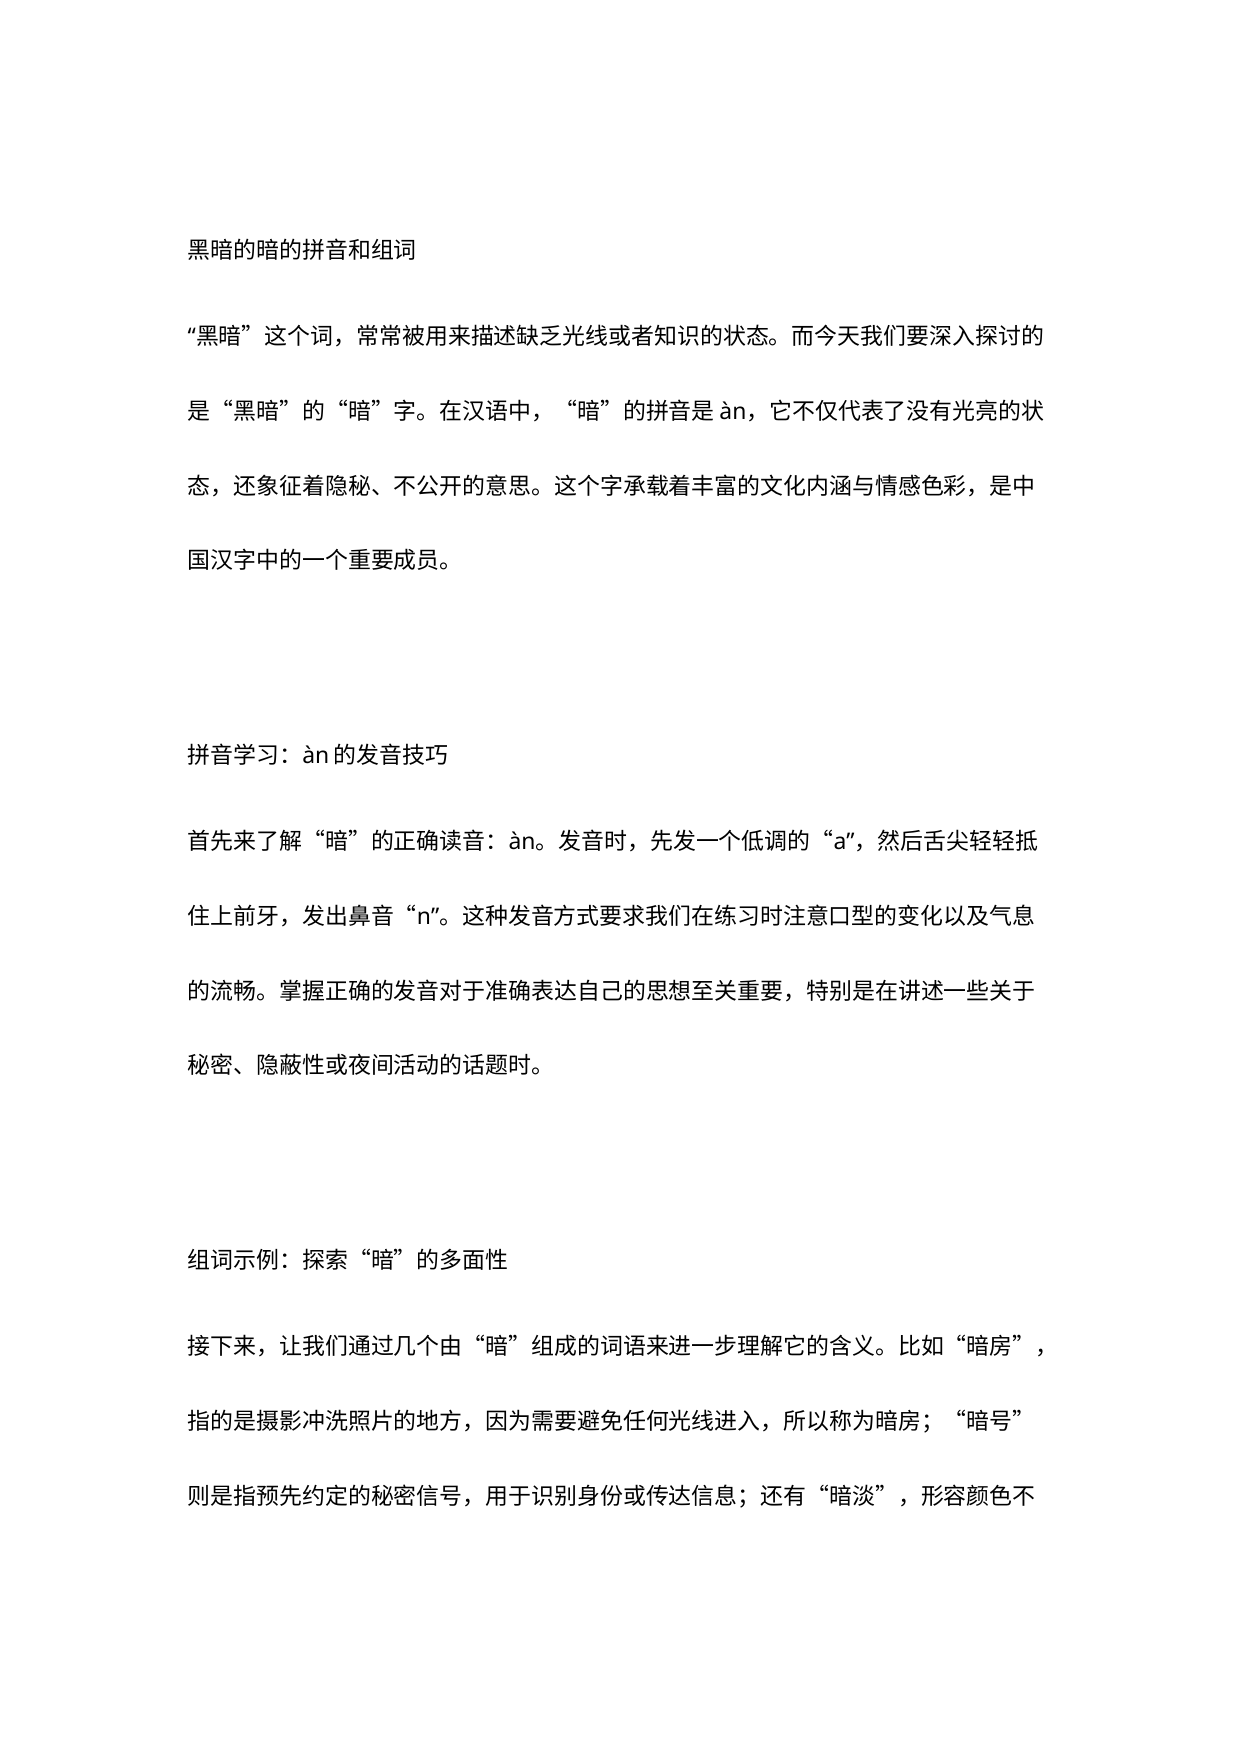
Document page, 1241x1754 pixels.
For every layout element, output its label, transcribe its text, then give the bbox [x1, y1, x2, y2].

text 拼音学习：àn的发音技巧 [187, 721, 1053, 786]
text 组词示例：探索“暗”的多面性 [187, 1226, 1053, 1291]
text 黑暗的暗的拼音和组词 [187, 216, 1053, 281]
text 首先来了解“暗”的正确读音：àn。发音时，先发一个低调的“a”，然后舌尖轻轻抵住上前牙，发出鼻音“n”。这种发音方式要求我们在练习时注意口型的变化以及气息的流畅。掌握正确的发音对于准确表达自己的思想至关重要，特别是在讲述一些关于秘密、隐蔽性或夜间活动的话题时。 [187, 807, 1053, 1096]
text “黑暗”这个词，常常被用来描述缺乏光线或者知识的状态。而今天我们要深入探讨的是“黑暗”的“暗”字。在汉语中，“暗”的拼音是àn，它不仅代表了没有光亮的状态，还象征着隐秘、不公开的意思。这个字承载着丰富的文化内涵与情感色彩，是中国汉字中的一个重要成员。 [187, 302, 1053, 591]
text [187, 1312, 1053, 1527]
